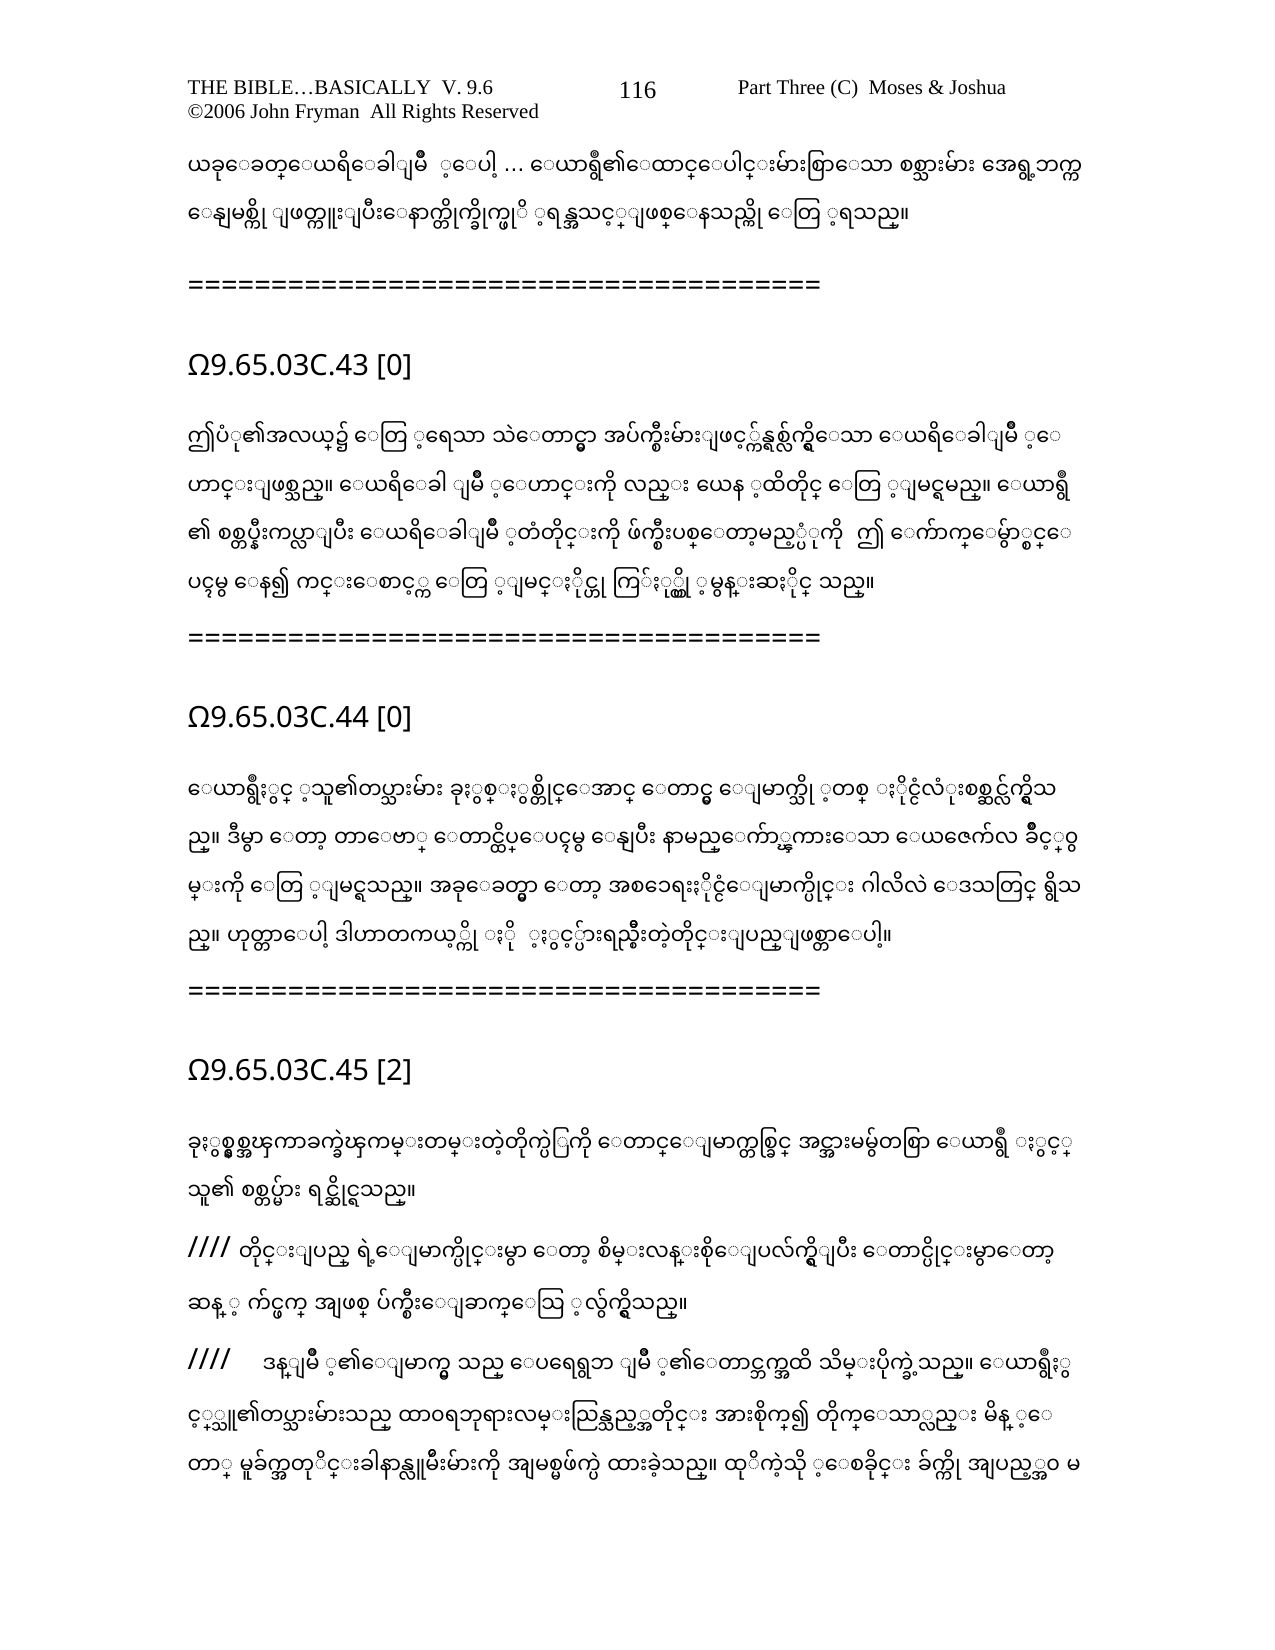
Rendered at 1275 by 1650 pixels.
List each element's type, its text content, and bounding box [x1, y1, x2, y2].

text //// တိုင္းျပည္ ရဲ့ေျမာက္ပိုင္းမွာ ေတာ့ စိမ္းလန္းစိုေျပလ်က္ရွိျပီး ေတာင္ပိုင္းမွာေတာ့ ဆန္ ့ က်င္ဖက္ အျဖစ္ ပ်က္စီးေျခာက္ေသြ ့လ်ွက္ရွိသည္။ [187, 1226, 1087, 1314]
text ====================================== [187, 617, 1087, 657]
text ဤပံု၏အလယ္၌ ေတြ ့ရေသာ သဲေတာင္မွာ အပ်က္စီးမ်ားျဖင့္က်န္ရစ္လ်က္ရွိေသာ ေယရိေခါျမိဳ ့ေဟာင္းျဖစ္သည္။ ေယရိေခါ ျမိဳ ့ေဟာင္းကို လည္း ယေန ့ထိတိုင္ ေတြ ့ျမင္ရမည္။ ေယာရွဳ ၏ စစ္တပ္နီးကပ္လာျပီး ေယရိေခါျမိဳ ့တံတိုင္းကို ဖ်က္စီးပစ္ေတာ့မည့္ပံုကို ဤ ေက်ာက္ေမွ်ာ္စင္ေပၚမွ ေန၍ ကင္းေစာင့္က ေတြ ့ျမင္ႏိုင္ဟု ကြ်ႏု္ပ္တို ့မွန္းဆႏိုင္ သည္။ [187, 423, 1087, 593]
text Ω9.65.03C.43 [0] [187, 344, 1087, 383]
text Ω9.65.03C.44 [0] [187, 697, 1087, 736]
text ယခုေခတ္ေယရိေခါျမိဳ ့ေပါ့ … ေယာရွဳ၏ေထာင္ေပါင္းမ်ားစြာေသာ စစ္သားမ်ား အေရွ့ဘက္က ေနျမစ္ကို ျဖတ္ကူးျပီးေနာက္တိုက္ခိုက္ဖုိ ့ရန္အသင့္ျဖစ္ေနသည္ကို ေတြ ့ရသည္။ ====================================== [187, 152, 1087, 304]
text ====================================== [187, 970, 1087, 1010]
text ခုႏွစ္နွစ္အၾကာခက္ခဲၾကမ္းတမ္းတဲ့တိုက္ပဲြကို ေတာင္ေျမာက္တစ္ခြင္ အင္အားမမွ်တစြာ ေယာရွဳ ႏွင့္သူ၏ စစ္တပ္မ်ား ရင္ဆိုင္ရသည္။ [187, 1129, 1087, 1202]
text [187, 1338, 1087, 1475]
text ေယာရွဳႏွင္ ့သူ၏တပ္သားမ်ား ခုႏွစ္ႏွစ္တိုင္ေအာင္ ေတာင္မွ ေျမာက္သို ့တစ္ ႏိုင္ငံလံုးစစ္ဆင္လ်က္ရွိသည္။ ဒီမွာ ေတာ့ တာေဗာ္ ေတာင္ထိပ္ေပၚမွ ေနျပီး နာမည္ေက်ာ္ၾကားေသာ ေယဇေက်လ ခ်ဳိင့္၀ွမ္းကို ေတြ ့ျမင္ရသည္။ အခုေခတ္မွာ ေတာ့ အစၥေရးႏိုင္ငံေျမာက္ပိုင္း ဂါလိလဲ ေဒသတြင္ ရွိသည္။ ဟုတ္တာေပါ့ ဒါဟာတကယ့္ကို ႏို ့ႏွင့္ပ်ားရည္စိီးတဲ့တိုင္းျပည္ျဖစ္တာေပါ့။ [187, 776, 1087, 946]
text Ω9.65.03C.45 [2] [187, 1049, 1087, 1089]
